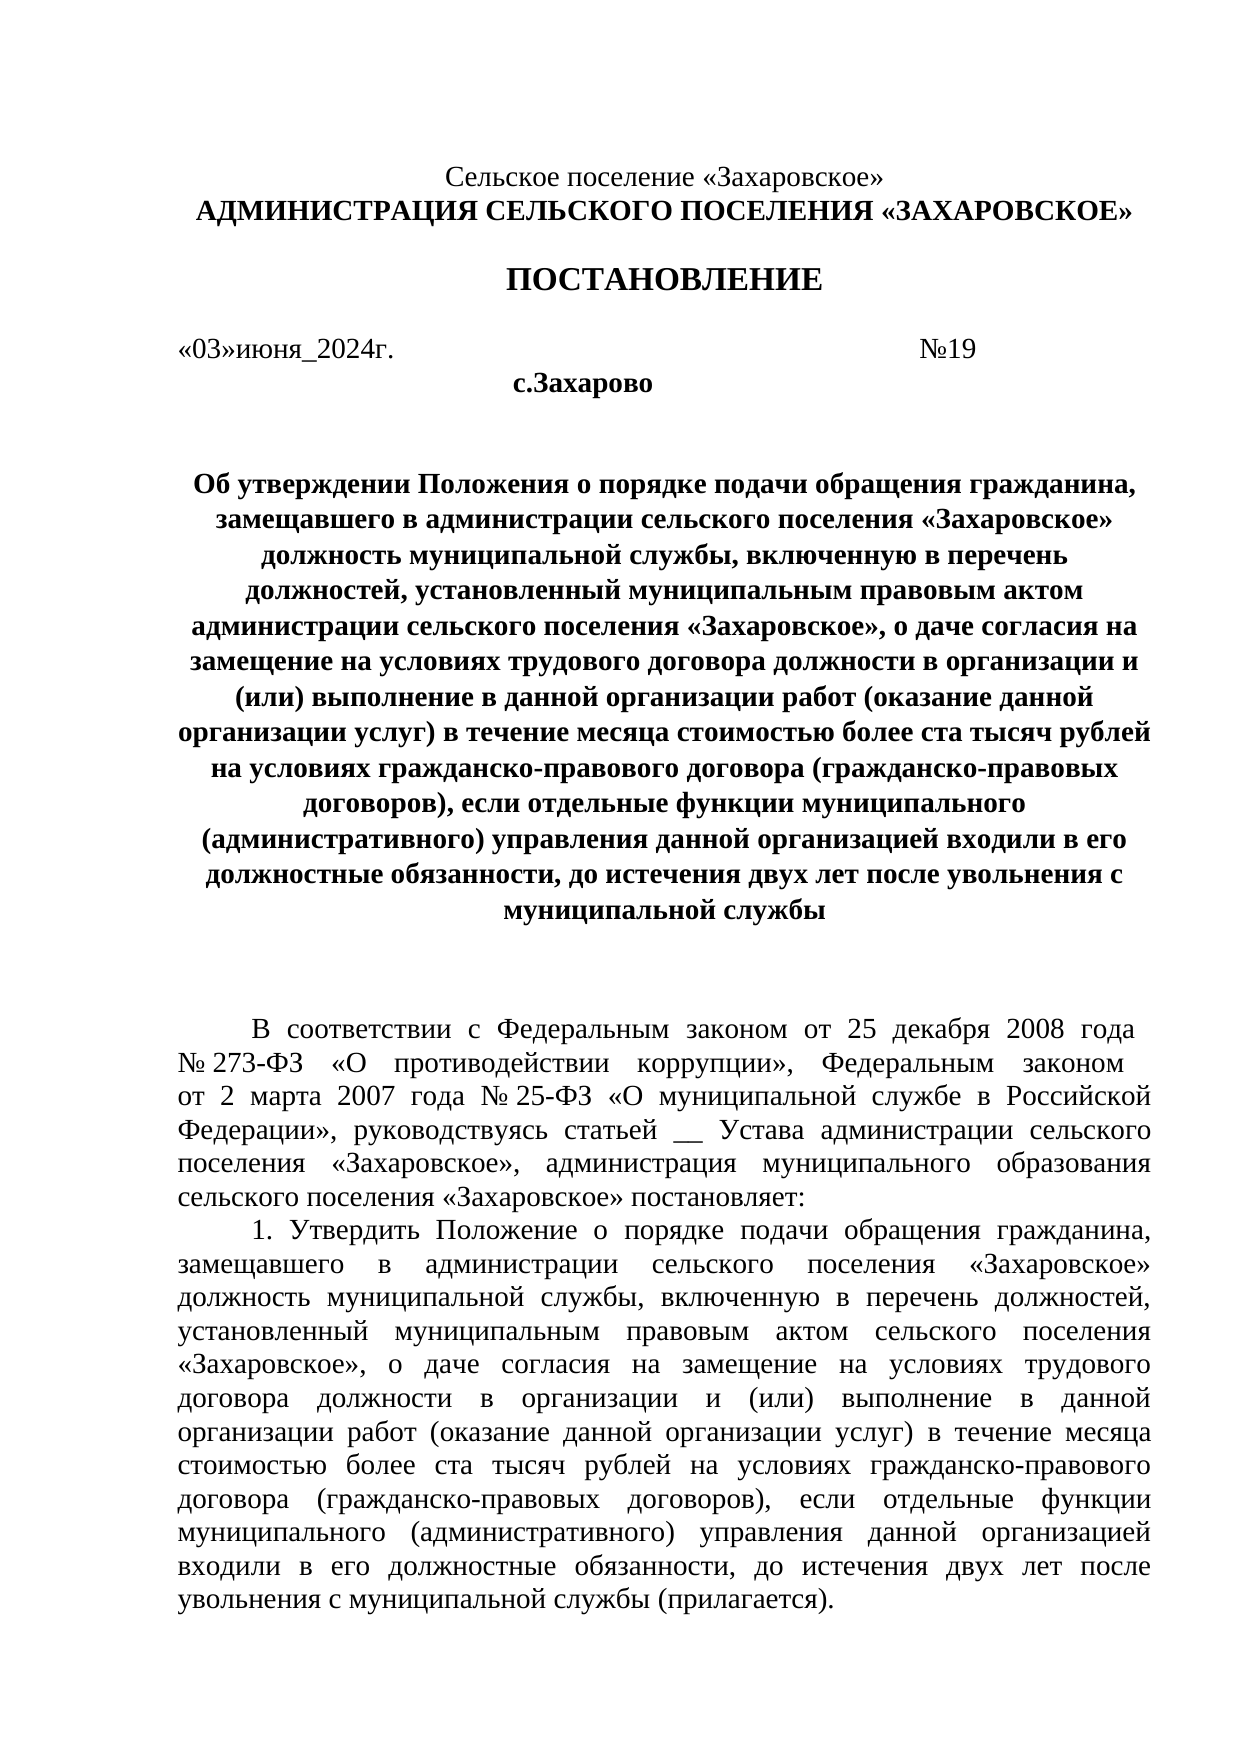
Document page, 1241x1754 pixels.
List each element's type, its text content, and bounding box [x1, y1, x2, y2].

text ПОСТАНОВЛЕНИЕ [177, 260, 1152, 298]
text 1. Утвердить Положение о порядке подачи обращения гражданина, замещавшего в администрации сельского поселения «Захаровское» должность муниципальной службы, включенную в перечень должностей, установленный муниципальным правовым актом сельского поселения «Захаровское», о даче согласия на замещение на условиях трудового договора должности в организации и (или) выполнение в данной организации работ (оказание данной организации услуг) в течение месяца стоимостью более ста тысяч рублей на условиях гражданско-правового договора (гражданско-правовых договоров), если отдельные функции муниципального (административного) управления данной организацией входили в его должностные обязанности, до истечения двух лет после увольнения с муниципальной службы (прилагается). [177, 1212, 1152, 1615]
text «03»июня_2024г. №19 [177, 332, 1152, 365]
text АДМИНИСТРАЦИЯ СЕЛЬСКОГО ПОСЕЛЕНИЯ «ЗАХАРОВСКОЕ» [177, 193, 1152, 226]
text Сельское поселение «Захаровское» [177, 159, 1152, 193]
text В соответствии с Федеральным законом от 25 декабря 2008 года № 273-ФЗ «О противодействии коррупции», Федеральным законом от 2 марта 2007 года № 25-ФЗ «О муниципальной службе в Российской Федерации», руководствуясь статьей __ Устава администрации сельского поселения «Захаровское», администрация муниципального образования сельского поселения «Захаровское» постановляет: [177, 1011, 1152, 1212]
text Об утверждении Положения о порядке подачи обращения гражданина, замещавшего в администрации сельского поселения «Захаровское» должность муниципальной службы, включенную в перечень должностей, установленный муниципальным правовым актом администрации сельского поселения «Захаровское», о даче согласия на замещение на условиях трудового договора должности в организации и (или) выполнение в данной организации работ (оказание данной организации услуг) в течение месяца стоимостью более ста тысяч рублей на условиях гражданско-правового договора (гражданско-правовых договоров), если отдельные функции муниципального (административного) управления данной организацией входили в его должностные обязанности, до истечения двух лет после увольнения с муниципальной службы [177, 466, 1152, 926]
text с.Захарово [177, 365, 1152, 399]
